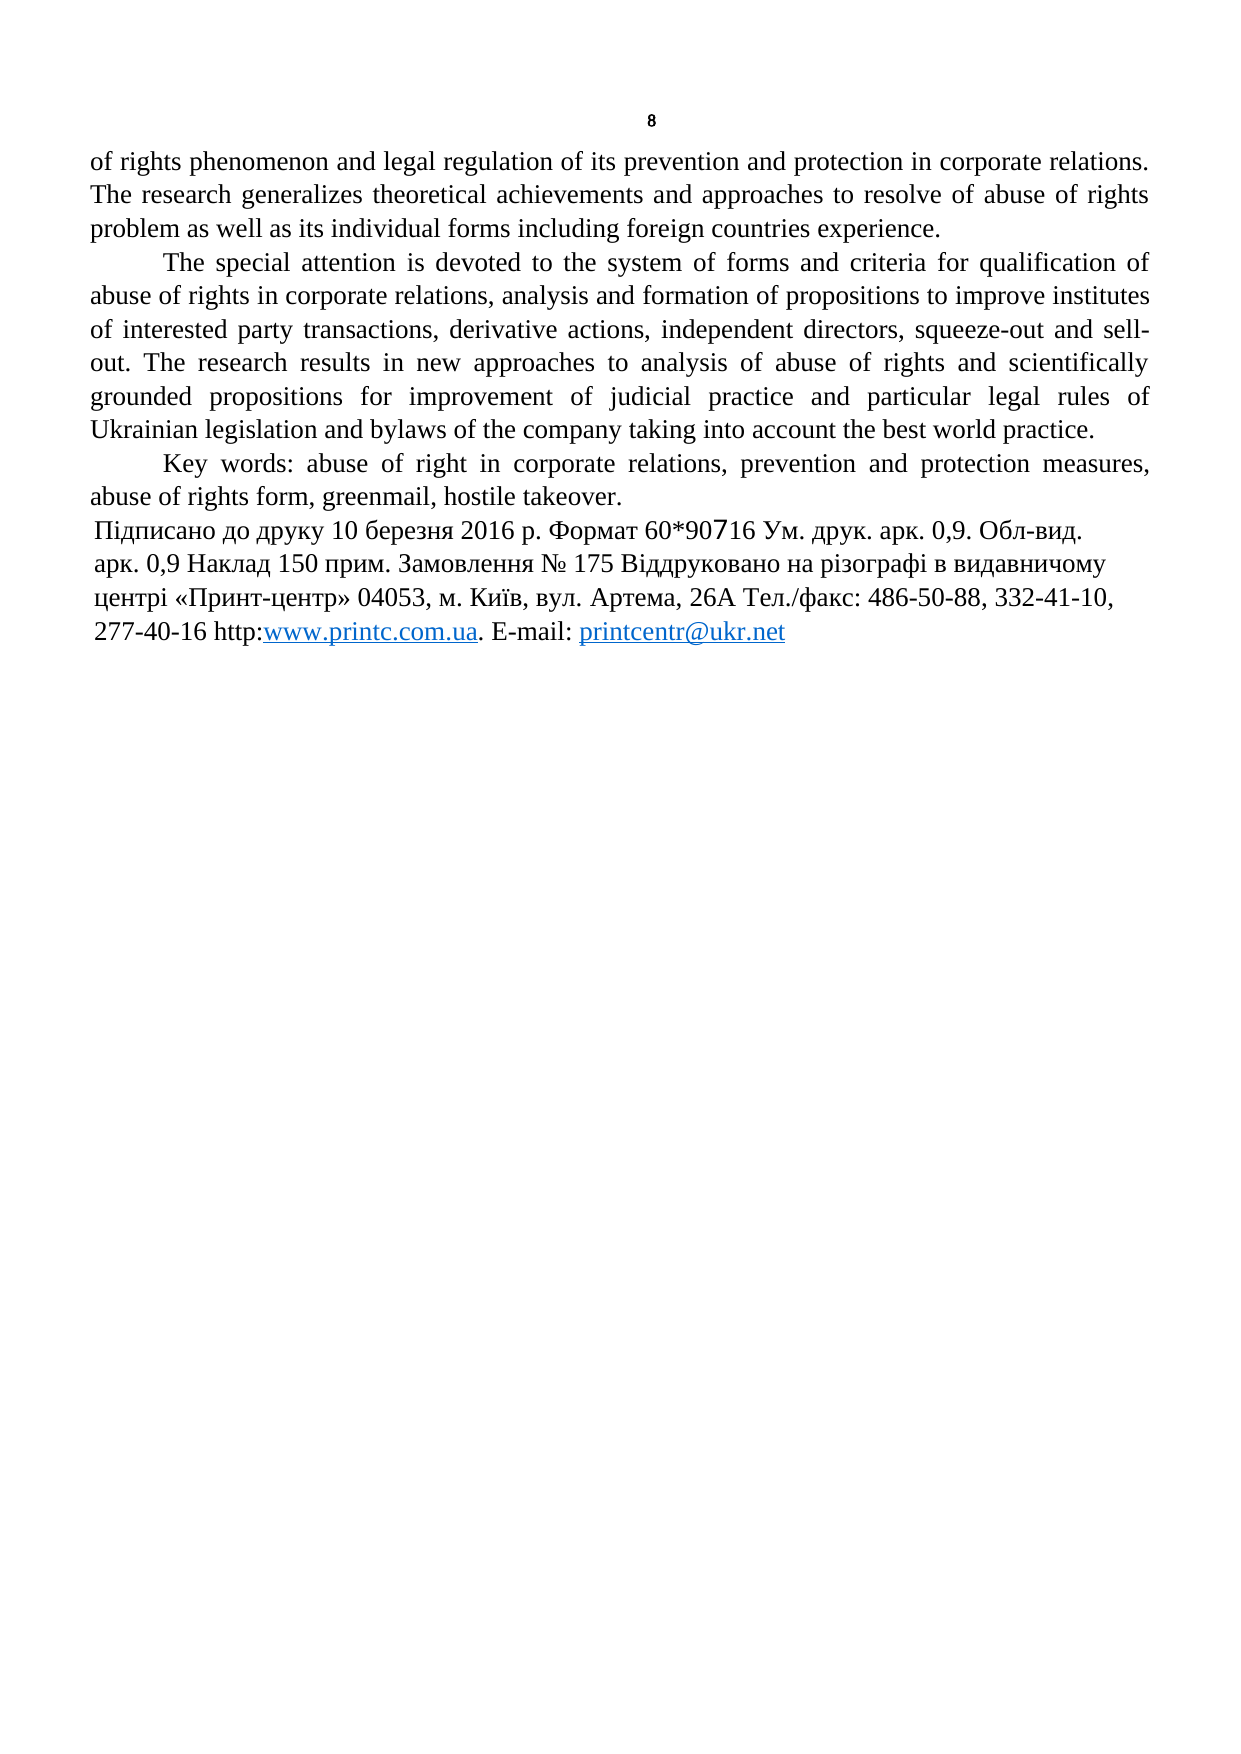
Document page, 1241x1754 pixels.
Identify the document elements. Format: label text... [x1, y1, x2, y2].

text Key words: abuse of right in corporate relations, prevention and protection measures, abuse of rights form, greenmail, hostile takeover. [90, 446, 1151, 513]
text The special attention is devoted to the system of forms and criteria for qualification of abuse of rights in corporate relations, analysis and formation of propositions to improve institutes of interested party transactions, derivative actions, independent directors, squeeze-out and sell-out. The research results in new approaches to analysis of abuse of rights and scientifically grounded propositions for improvement of judicial practice and particular legal rules of Ukrainian legislation and bylaws of the company taking into account the best world practice. [90, 244, 1151, 446]
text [90, 144, 1151, 244]
text Підписано до друку 10 березня 2016 р. Формат 60*90716 Ум. друк. арк. 0,9. Обл-вид. арк. 0,9 Наклад 150 прим. Замовлення № 175 Віддруковано на різографі в видавничому центрі «Принт-центр» 04053, м. Київ, вул. Артема, 26А Тел./факс: 486-50-88, 332-41-10, 277-40-16 http:www.printc.com.ua. E-mail: printcentr@ukr.net [94, 513, 1128, 647]
